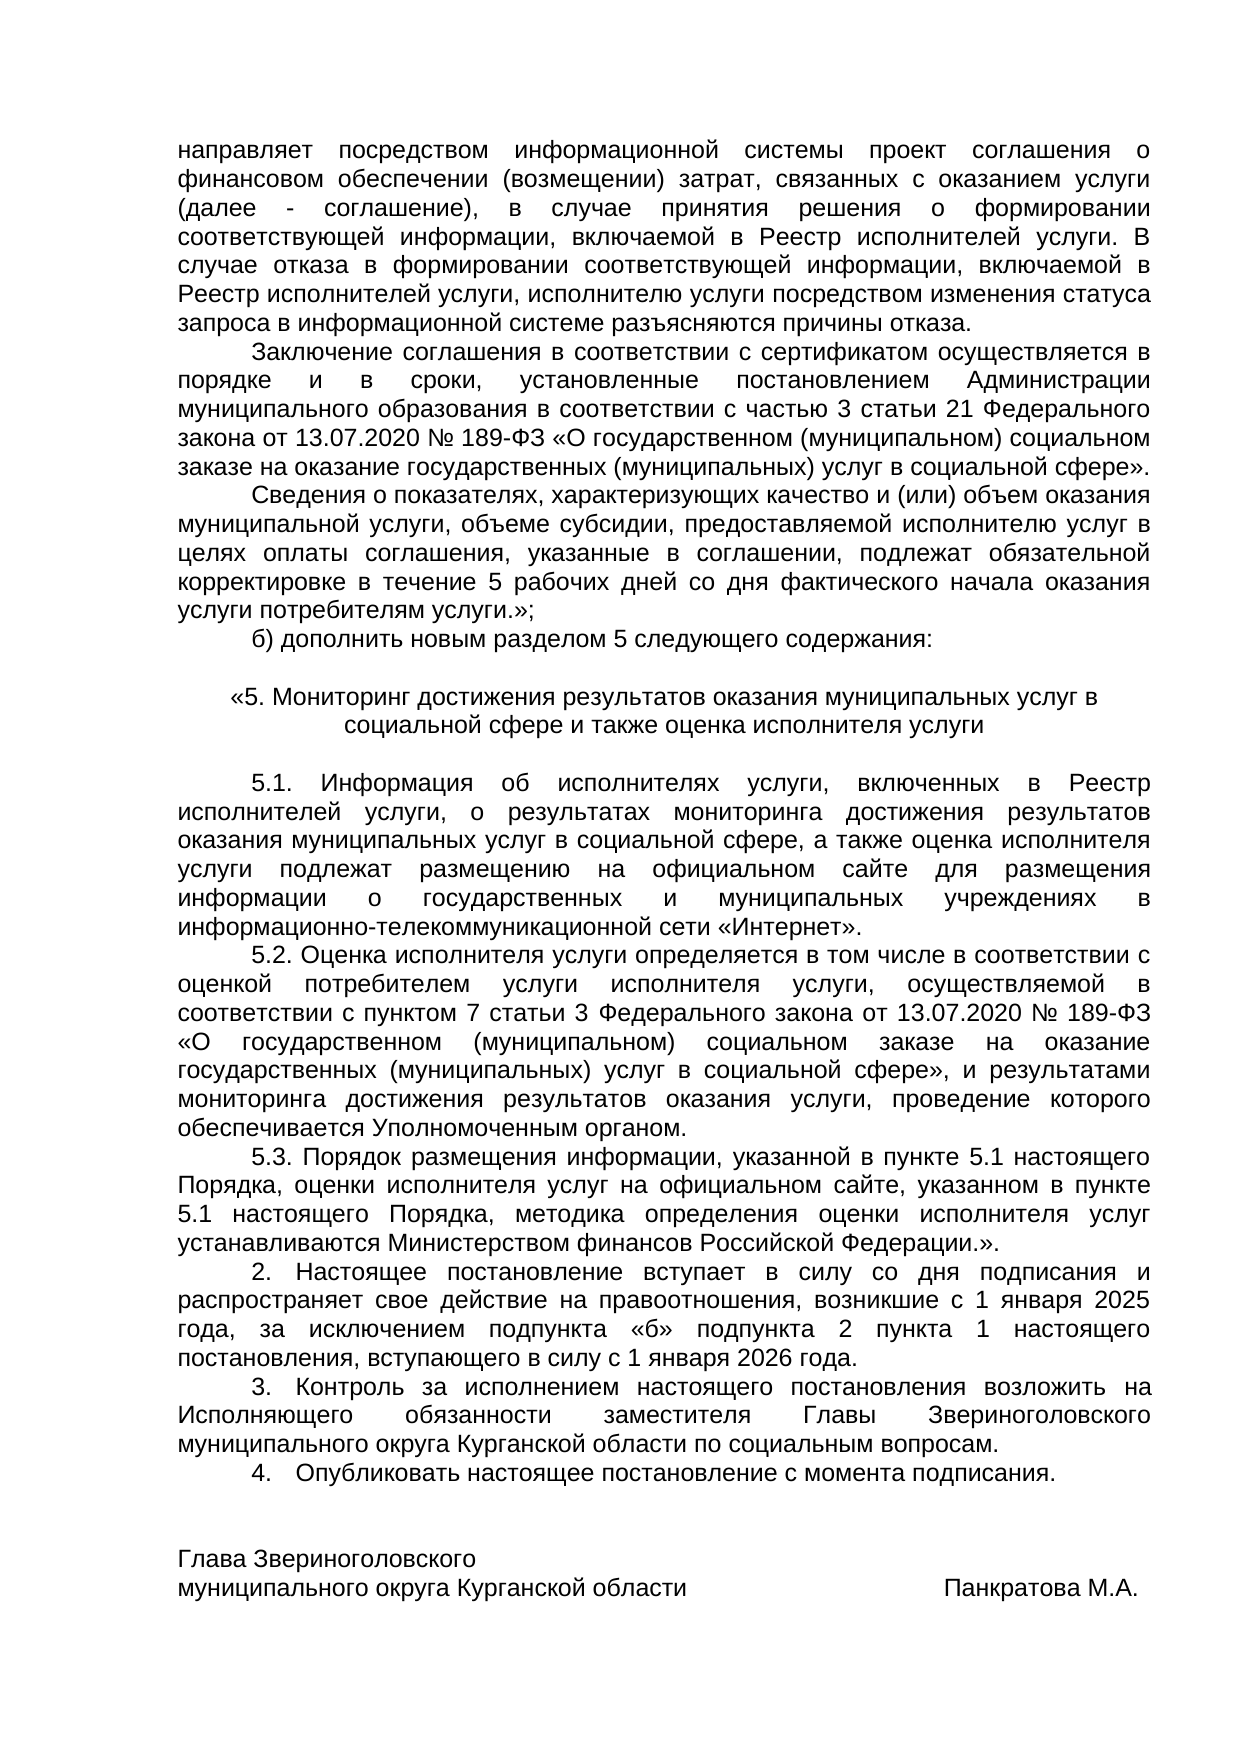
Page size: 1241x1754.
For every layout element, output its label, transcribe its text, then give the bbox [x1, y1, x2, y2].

list «5. Мониторинг достижения результатов оказания муниципальных услуг в социальной сфере и также оценка исполнителя услуги [177, 682, 1152, 739]
list б) дополнить новым разделом 5 следующего содержания: [177, 624, 1152, 653]
list Опубликовать настоящее постановление с момента подписания. [177, 1458, 1152, 1487]
text 5.2. Оценка исполнителя услуги определяется в том числе в соответствии с оценкой потребителем услуги исполнителя услуги, осуществляемой в соответствии с пунктом 7 статьи 3 Федерального закона от 13.07.2020 № 189-ФЗ «О государственном (муниципальном) социальном заказе на оказание государственных (муниципальных) услуг в социальной сфере», и результатами мониторинга достижения результатов оказания услуги, проведение которого обеспечивается Уполномоченным органом. [177, 940, 1152, 1142]
list Заключение соглашения в соответствии с сертификатом осуществляется в порядке и в сроки, установленные постановлением Администрации муниципального образования в соответствии с частью 3 статьи 21 Федерального закона от 13.07.2020 № 189-ФЗ «О государственном (муниципальном) социальном заказе на оказание государственных (муниципальных) услуг в социальной сфере». [177, 337, 1152, 480]
text Глава Звериноголовского [177, 1544, 1152, 1573]
text 5.3. Порядок размещения информации, указанной в пункте 5.1 настоящего Порядка, оценки исполнителя услуг на официальном сайте, указанном в пункте 5.1 настоящего Порядка, методика определения оценки исполнителя услуг устанавливаются Министерством финансов Российской Федерации.». [177, 1142, 1152, 1257]
list Контроль за исполнением настоящего постановления возложить на Исполняющего обязанности заместителя Главы Звериноголовского муниципального округа Курганской области по социальным вопросам. [177, 1372, 1152, 1458]
text 5.1. Информация об исполнителях услуги, включенных в Реестр исполнителей услуги, о результатах мониторинга достижения результатов оказания муниципальных услуг в социальной сфере, а также оценка исполнителя услуги подлежат размещению на официальном сайте для размещения информации о государственных и муниципальных учреждениях в информационно-телекоммуникационной сети «Интернет». [177, 768, 1152, 940]
list Настоящее постановление вступает в силу со дня подписания и распространяет свое действие на правоотношения, возникшие с 1 января 2025 года, за исключением подпункта «б» подпункта 2 пункта 1 настоящего постановления, вступающего в силу с 1 января 2026 года. [177, 1257, 1152, 1372]
list Сведения о показателях, характеризующих качество и (или) объем оказания муниципальной услуги, объеме субсидии, предоставляемой исполнителю услуг в целях оплаты соглашения, указанные в соглашении, подлежат обязательной корректировке в течение 5 рабочих дней со дня фактического начала оказания услуги потребителям услуги.»; [177, 480, 1152, 624]
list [177, 135, 1152, 337]
text муниципального округа Курганской области Панкратова М.А. [177, 1573, 1152, 1602]
